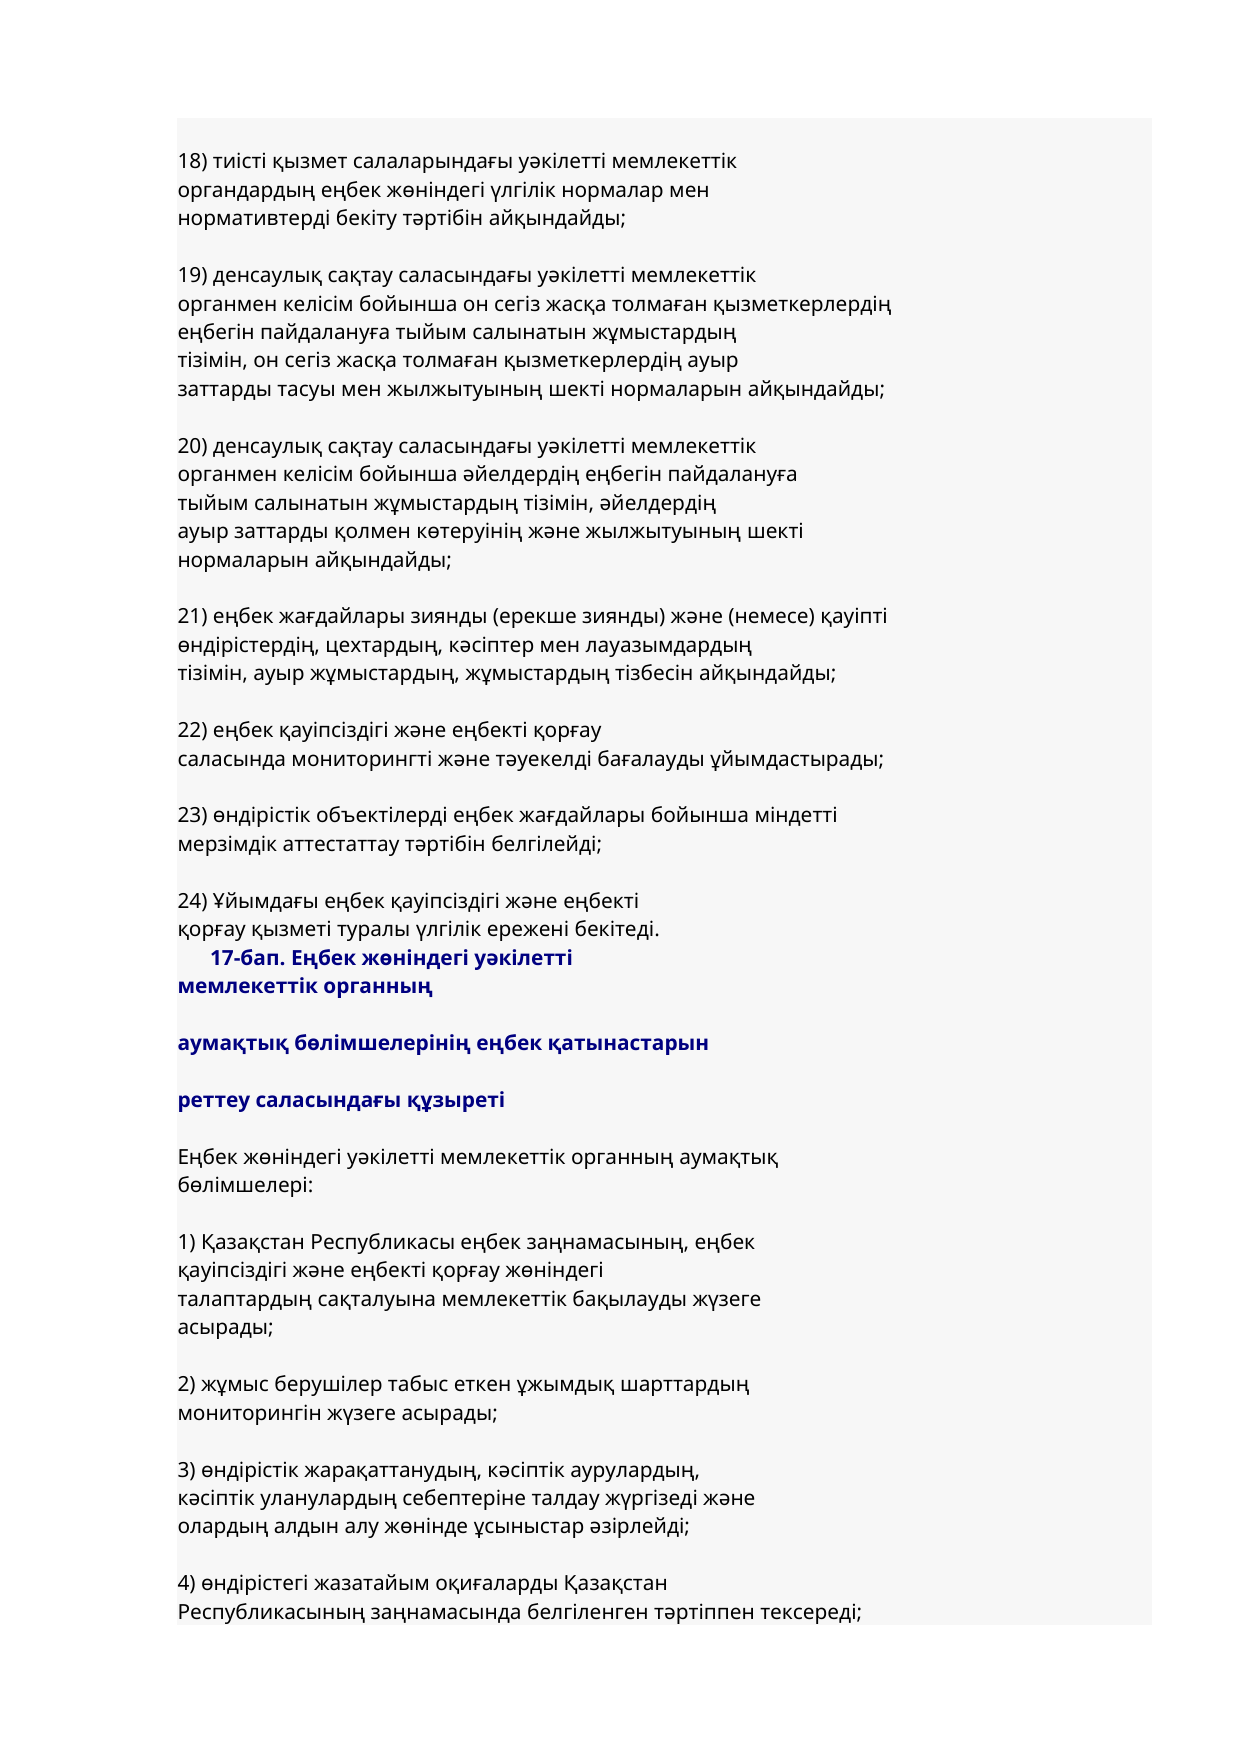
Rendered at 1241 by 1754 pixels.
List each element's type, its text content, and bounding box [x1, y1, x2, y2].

text 2) жұмыс берушiлер табыс еткен ұжымдық шарттардың мониторингiн жүзеге асырады; [177, 1341, 1152, 1426]
text 23) өндiрiстiк объектiлердi еңбек жағдайлары бойынша мiндеттi мерзiмдiк аттестаттау тәртiбiн белгiлейдi; [177, 772, 1152, 857]
text 22) еңбек қауiпсiздiгi және еңбектi қорғау саласында мониторингтi және тәуекелдi бағалауды ұйымдастырады; [177, 687, 1152, 772]
text 3) өндiрiстiк жарақаттанудың, кәсiптiк аурулардың, кәсiптiк уланулардың себептерiне талдау жүргiзедi және олардың алдын алу жөнiнде ұсыныстар әзiрлейдi; [177, 1426, 1152, 1540]
text 17-бап. Еңбек жөнiндегi уәкiлеттi мемлекеттiк органның аумақтық бөлiмшелерiнiң еңбек қатынастарын реттеу саласындағы құзыретi [177, 943, 1152, 1113]
text 4) өндiрiстегi жазатайым оқиғаларды Қазақстан Республикасының заңнамасында белгiленген тәртiппен тексередi; [177, 1540, 1152, 1625]
text 21) еңбек жағдайлары зиянды (ерекше зиянды) және (немесе) қауiптi өндiрiстердiң, цехтардың, кәсiптер мен лауазымдардың тiзiмiн, ауыр жұмыстардың, жұмыстардың тiзбесiн айқындайды; [177, 573, 1152, 687]
text Еңбек жөнiндегi уәкiлеттi мемлекеттiк органның аумақтық бөлiмшелерi: [177, 1113, 1152, 1199]
text 1) Қазақстан Республикасы еңбек заңнамасының, еңбек қауiпсiздiгi және еңбектi қорғау жөнiндегi талаптардың сақталуына мемлекеттiк бақылауды жүзеге асырады; [177, 1199, 1152, 1341]
text 19) денсаулық сақтау саласындағы уәкiлеттi мемлекеттiк органмен келiсiм бойынша он сегiз жасқа толмаған қызметкерлердiң еңбегiн пайдалануға тыйым салынатын жұмыстардың тiзiмiн, он сегiз жасқа толмаған қызметкерлердiң ауыр заттарды тасуы мен жылжытуының шектi нормаларын айқындайды; [177, 232, 1152, 402]
text 24) Ұйымдағы еңбек қауiпсiздiгi және еңбектi қорғау қызметi туралы үлгiлiк ереженi бекiтедi. [177, 857, 1152, 943]
text 18) тиiстi қызмет салаларындағы уәкiлеттi мемлекеттiк органдардың еңбек жөнiндегi үлгiлiк нормалар мен нормативтердi бекiту тәртiбiн айқындайды; [177, 118, 1152, 232]
text 20) денсаулық сақтау саласындағы уәкiлеттi мемлекеттiк органмен келiсiм бойынша әйелдердiң еңбегiн пайдалануға тыйым салынатын жұмыстардың тiзiмiн, әйелдердiң ауыр заттарды қолмен көтеруiнiң және жылжытуының шектi нормаларын айқындайды; [177, 402, 1152, 573]
